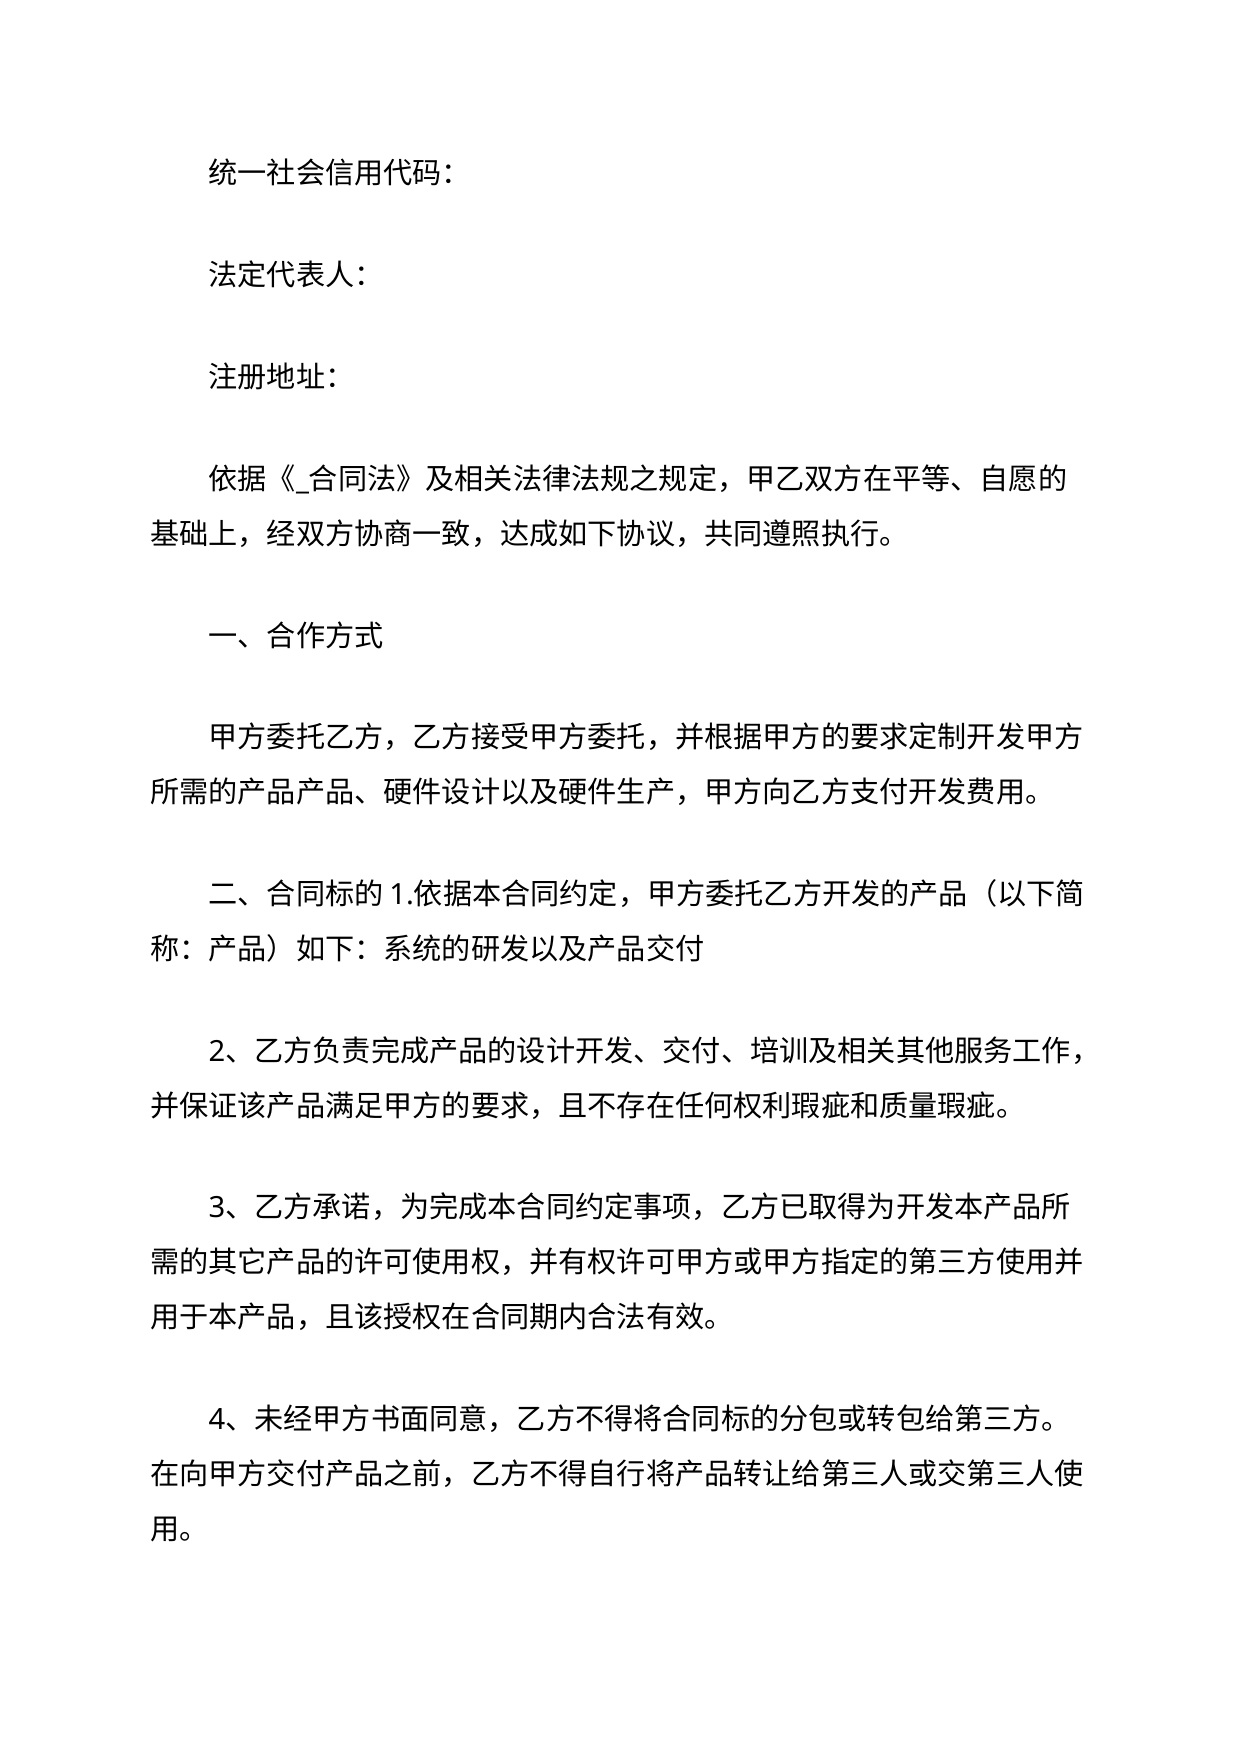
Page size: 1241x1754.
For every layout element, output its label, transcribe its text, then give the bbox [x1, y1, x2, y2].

text 甲方委托乙方，乙方接受甲方委托，并根据甲方的要求定制开发甲方所需的产品产品、硬件设计以及硬件生产，甲方向乙方支付开发费用。 [150, 714, 1090, 811]
text 二、合同标的1.依据本合同约定，甲方委托乙方开发的产品（以下简称：产品）如下：系统的研发以及产品交付 [150, 871, 1090, 968]
text 2、乙方负责完成产品的设计开发、交付、培训及相关其他服务工作，并保证该产品满足甲方的要求，且不存在任何权利瑕疵和质量瑕疵。 [150, 1027, 1090, 1124]
text 4、未经甲方书面同意，乙方不得将合同标的分包或转包给第三方。在向甲方交付产品之前，乙方不得自行将产品转让给第三人或交第三人使用。 [150, 1396, 1090, 1548]
text 3、乙方承诺，为完成本合同约定事项，乙方已取得为开发本产品所需的其它产品的许可使用权，并有权许可甲方或甲方指定的第三方使用并用于本产品，且该授权在合同期内合法有效。 [150, 1184, 1090, 1336]
text 依据《_合同法》及相关法律法规之规定，甲乙双方在平等、自愿的基础上，经双方协商一致，达成如下协议，共同遵照执行。 [150, 455, 1090, 553]
text 注册地址： [150, 353, 1090, 396]
text 一、合作方式 [150, 612, 1090, 654]
text 法定代表人： [150, 252, 1090, 294]
text 统一社会信用代码： [150, 150, 1090, 192]
